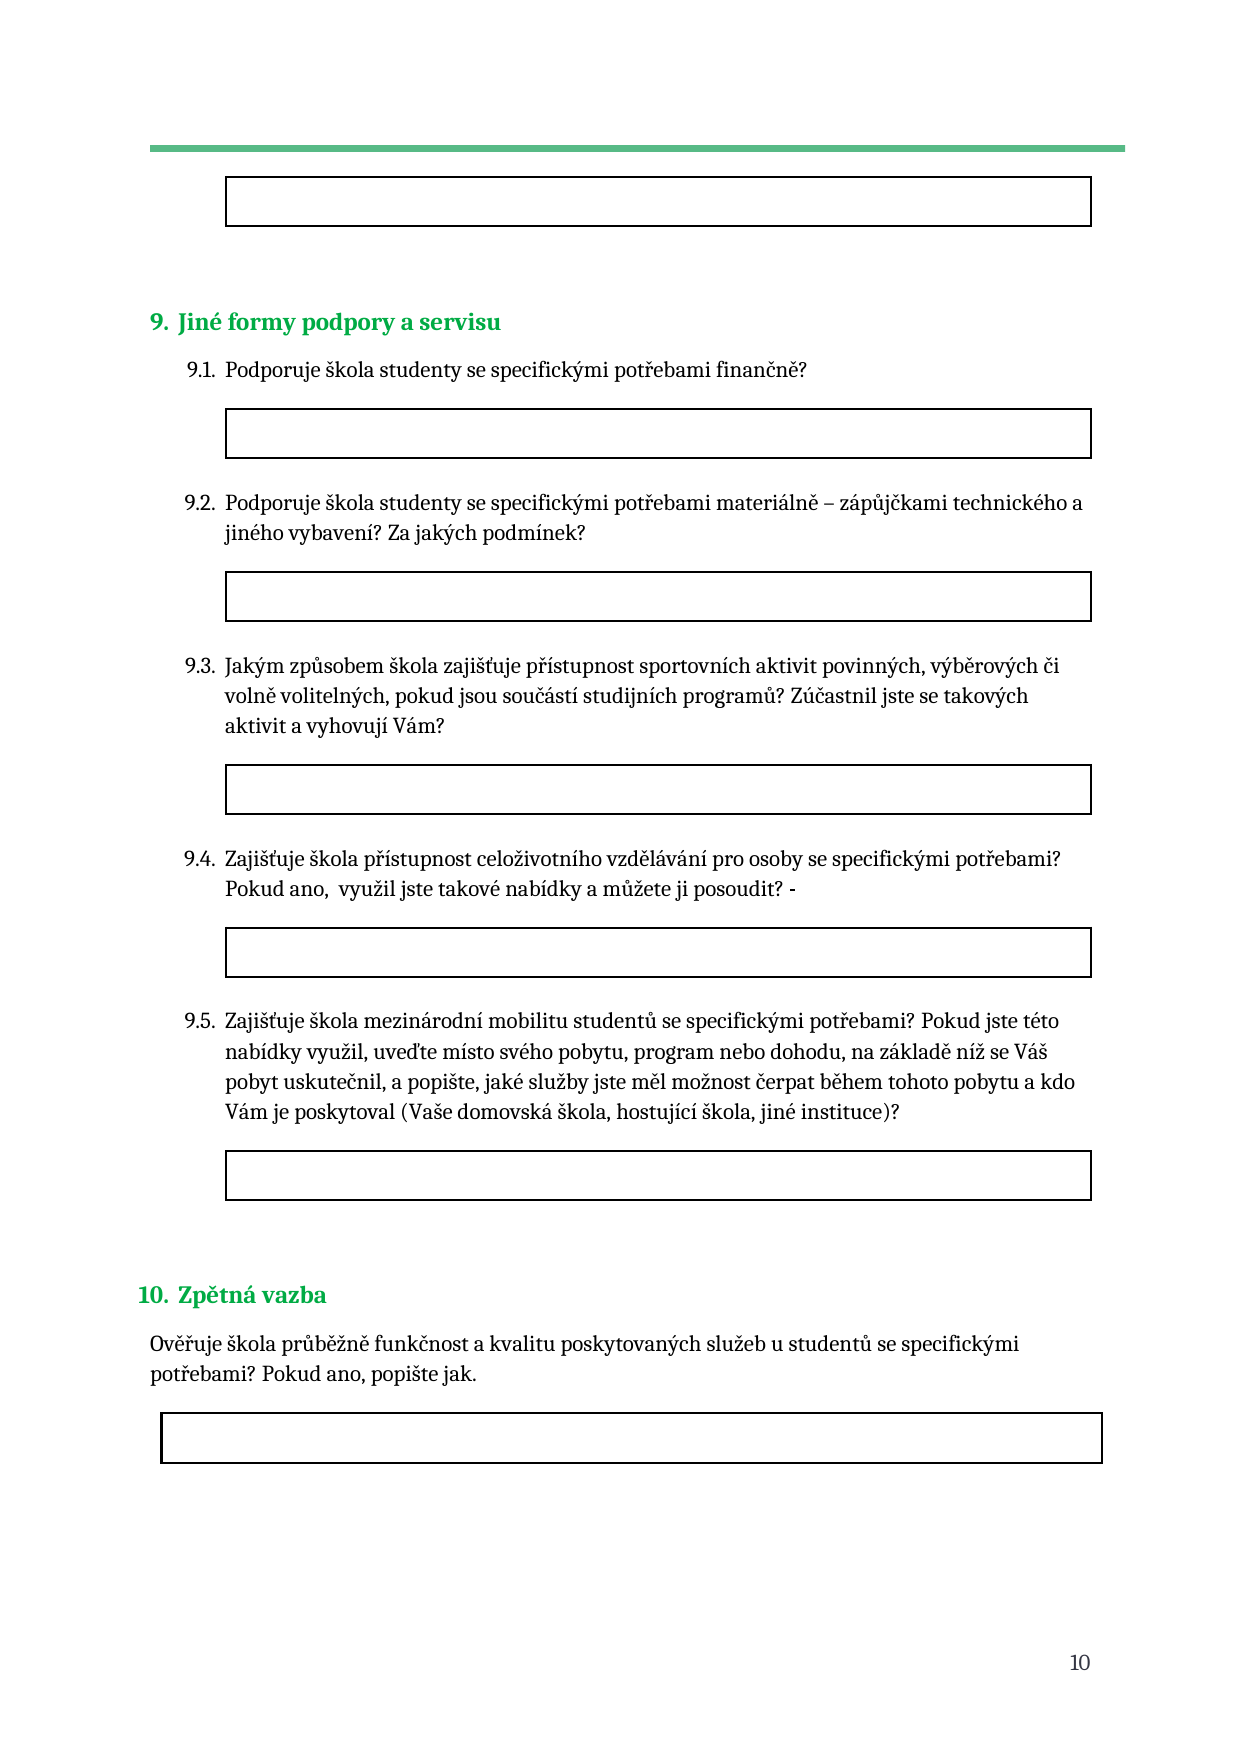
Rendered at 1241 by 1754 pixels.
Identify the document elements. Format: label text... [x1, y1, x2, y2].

table_header [227, 178, 1090, 225]
list Podporuje škola studenty se specifickými potřebami materiálně – zápůjčkami technického a jiného vybavení? Za jakých podmínek? [216, 489, 1090, 546]
list Jakým způsobem škola zajišťuje přístupnost sportovních aktivit povinných, výběrových či volně volitelných, pokud jsou součástí studijních programů? Zúčastnil jste se takových aktivit a vyhovují Vám? [216, 652, 1090, 739]
table_header [163, 1414, 1101, 1462]
subtitle Zpětná vazba [169, 1281, 1090, 1310]
list Zajišťuje škola přístupnost celoživotního vzdělávání pro osoby se specifickými potřebami? Pokud ano, využil jste takové nabídky a můžete ji posoudit? [216, 845, 1090, 902]
table_header [227, 929, 1090, 976]
picture [150, 145, 1125, 152]
table_header [227, 766, 1090, 813]
table_header [227, 410, 1090, 457]
subtitle Jiné formy podpory a servisu [169, 307, 1090, 336]
list Zajišťuje škola mezinárodní mobilitu studentů se specifickými potřebami? Pokud jste této nabídky využil, uveďte místo svého pobytu, program nebo dohodu, na základě níž se Váš pobyt uskutečnil, a popište, jaké služby jste měl možnost čerpat během tohoto pobytu a kdo Vám je poskytoval (Vaše domovská škola, hostující škola, jiné instituce)? [216, 1008, 1090, 1125]
list Podporuje škola studenty se specifickými potřebami finančně? [216, 357, 1090, 383]
table_header [227, 1152, 1090, 1199]
text Ověřuje škola průběžně funkčnost a kvalitu poskytovaných služeb u studentů se specifickými potřebami? Pokud ano, popište jak. [150, 1331, 1090, 1388]
table_header [227, 573, 1090, 620]
